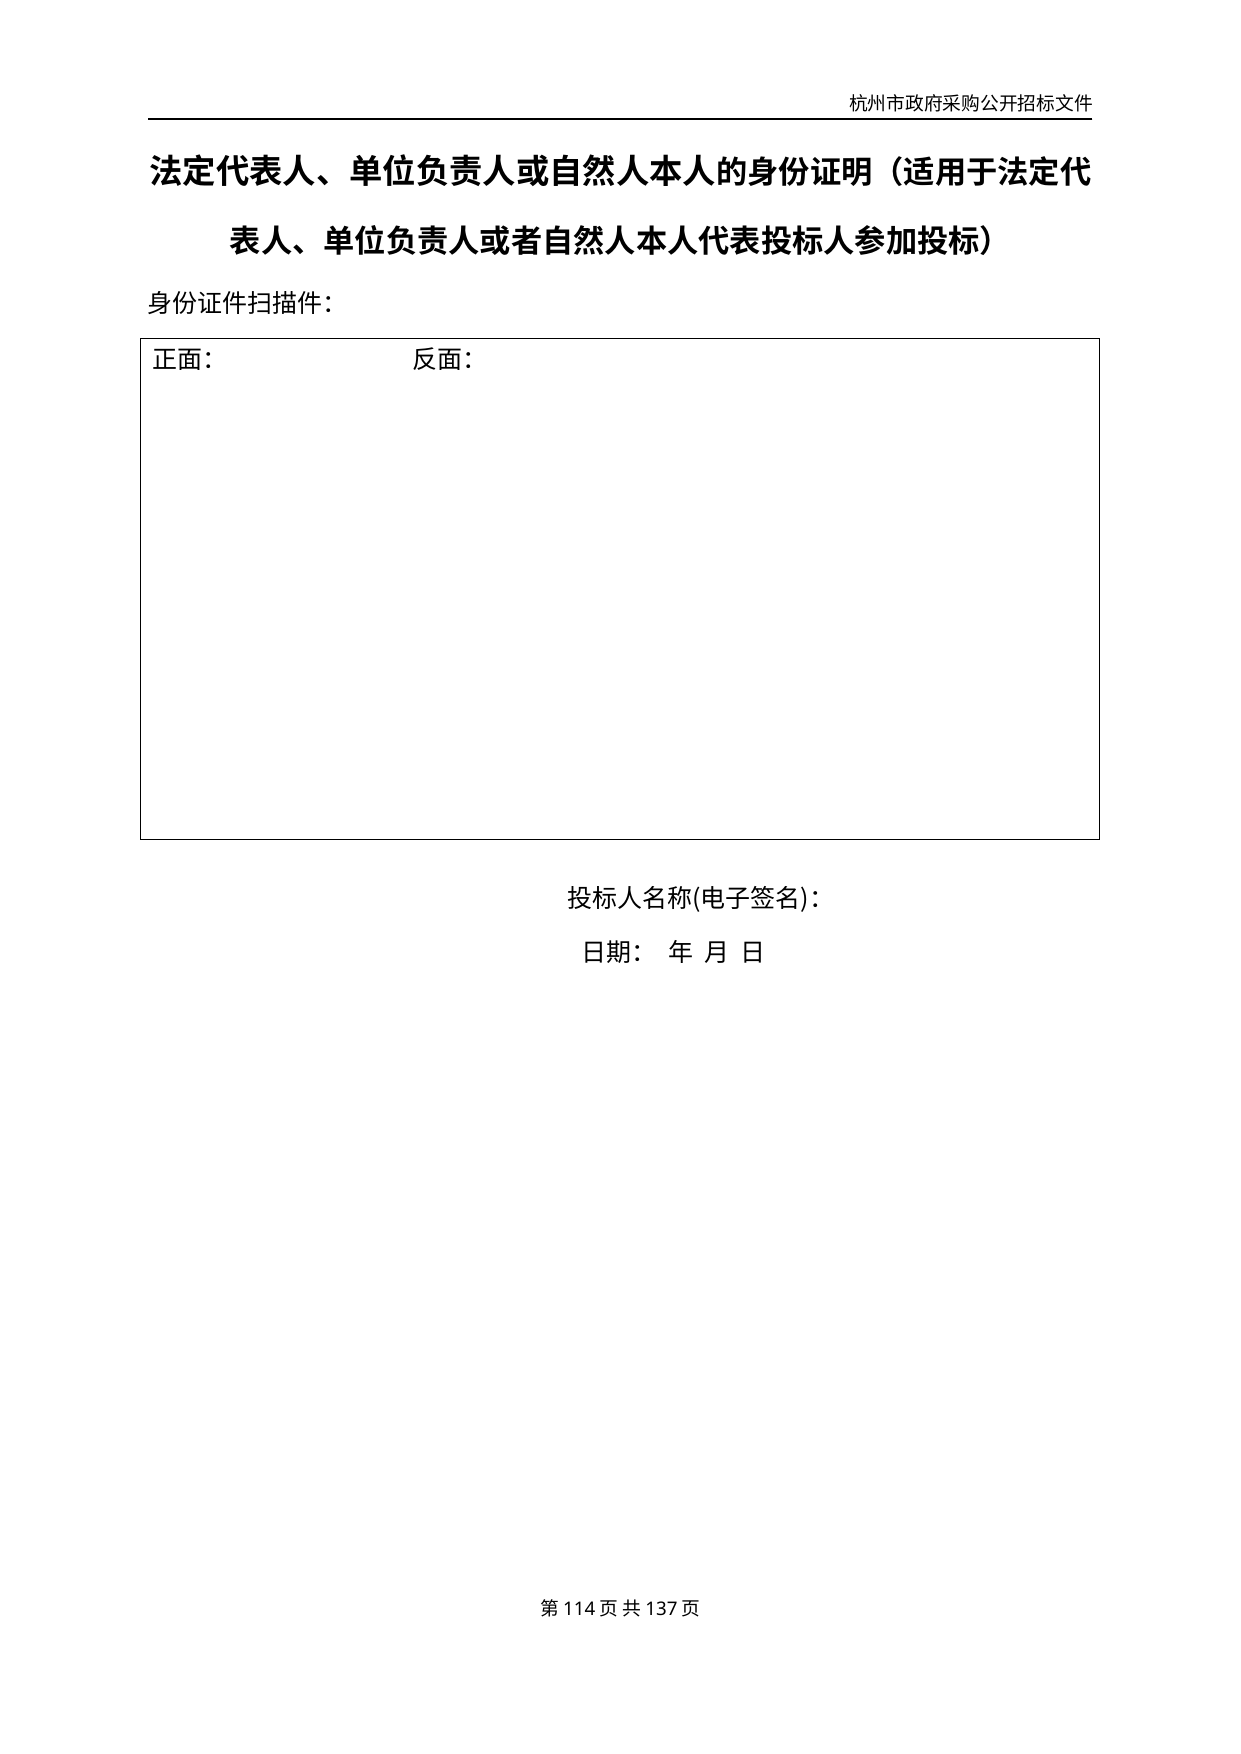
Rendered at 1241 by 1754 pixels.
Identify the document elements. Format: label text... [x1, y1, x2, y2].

text 身份证件扫描件： [148, 284, 1092, 320]
text 投标人名称(电子签名)： [148, 878, 1092, 914]
text 日期： 年 月 日 [148, 932, 1092, 969]
table_header 正面： 反面： [141, 339, 1099, 839]
text 法定代表人、单位负责人或自然人本人的身份证明（适用于法定代表人、单位负责人或者自然人本人代表投标人参加投标） [148, 145, 1092, 261]
